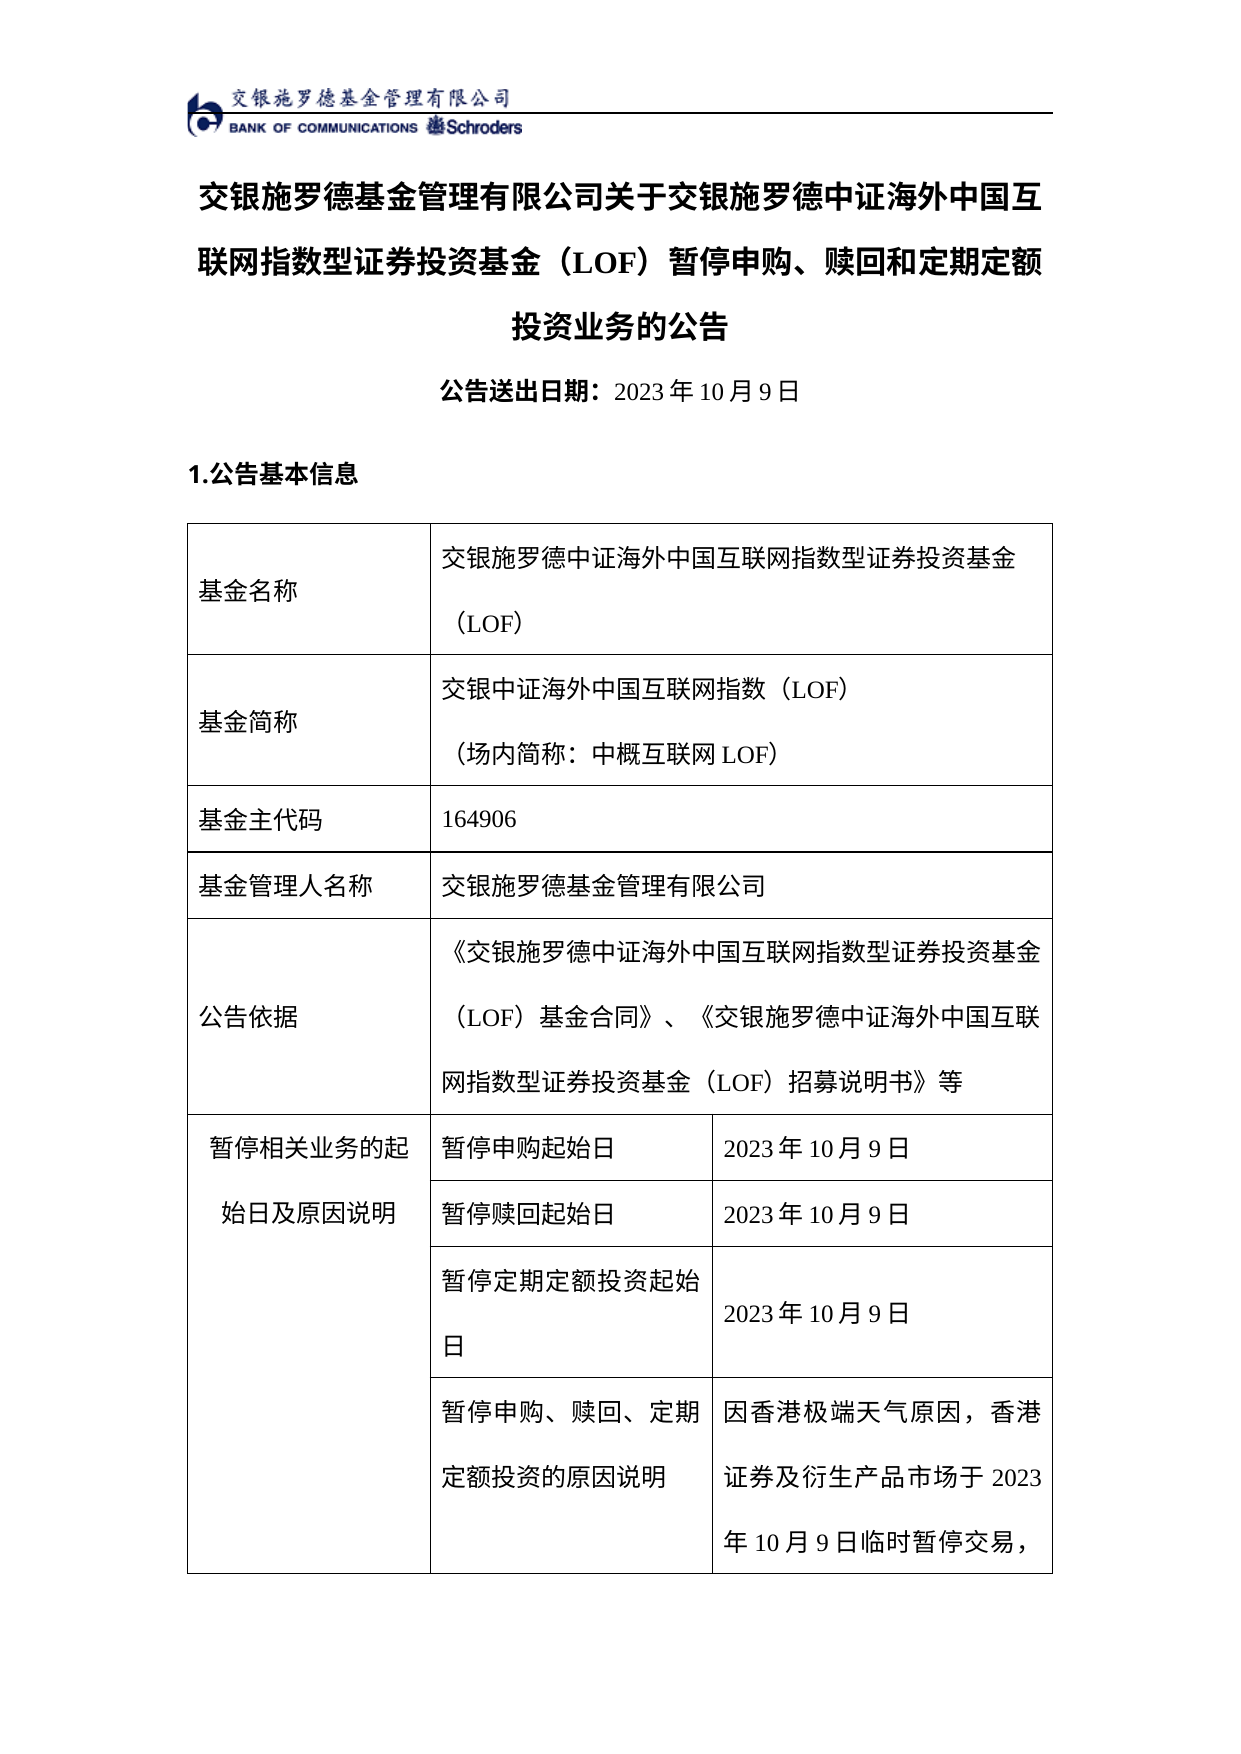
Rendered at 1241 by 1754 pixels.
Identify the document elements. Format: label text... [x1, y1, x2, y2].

table_header 交银施罗德中证海外中国互联网指数型证券投资基金（LOF） [431, 524, 1052, 654]
table_cell 暂停申购起始日 [431, 1115, 712, 1179]
subtitle 1.公告基本信息 [187, 440, 1053, 505]
table_cell 2023年10月9日 [713, 1247, 1052, 1377]
table_cell 交银施罗德基金管理有限公司 [431, 853, 1052, 917]
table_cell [713, 1378, 1052, 1573]
table_cell 暂停相关业务的起始日及原因说明 [188, 1115, 430, 1573]
table_cell 2023年10月9日 [713, 1181, 1052, 1246]
table_cell 暂停申购、赎回、定期定额投资的原因说明 [431, 1378, 712, 1573]
text 交银施罗德基金管理有限公司关于交银施罗德中证海外中国互联网指数型证券投资基金（LOF）暂停申购、赎回和定期定额投资业务的公告 [187, 162, 1053, 357]
table_header 基金名称 [188, 524, 430, 654]
table_cell 《交银施罗德中证海外中国互联网指数型证券投资基金（LOF）基金合同》、《交银施罗德中证海外中国互联网指数型证券投资基金（LOF）招募说明书》等 [431, 919, 1052, 1113]
table_cell 暂停定期定额投资起始日 [431, 1247, 712, 1377]
table_cell 基金简称 [188, 655, 430, 785]
table_cell 164906 [431, 786, 1052, 851]
text 公告送出日期：2023年10月9日 [187, 357, 1053, 422]
table_cell 公告依据 [188, 919, 430, 1113]
table_cell 基金主代码 [188, 786, 430, 851]
table_cell 交银中证海外中国互联网指数（LOF） （场内简称：中概互联网LOF） [431, 655, 1052, 785]
table_cell 基金管理人名称 [188, 853, 430, 917]
table_cell 暂停赎回起始日 [431, 1181, 712, 1246]
table_cell 2023年10月9日 [713, 1115, 1052, 1179]
